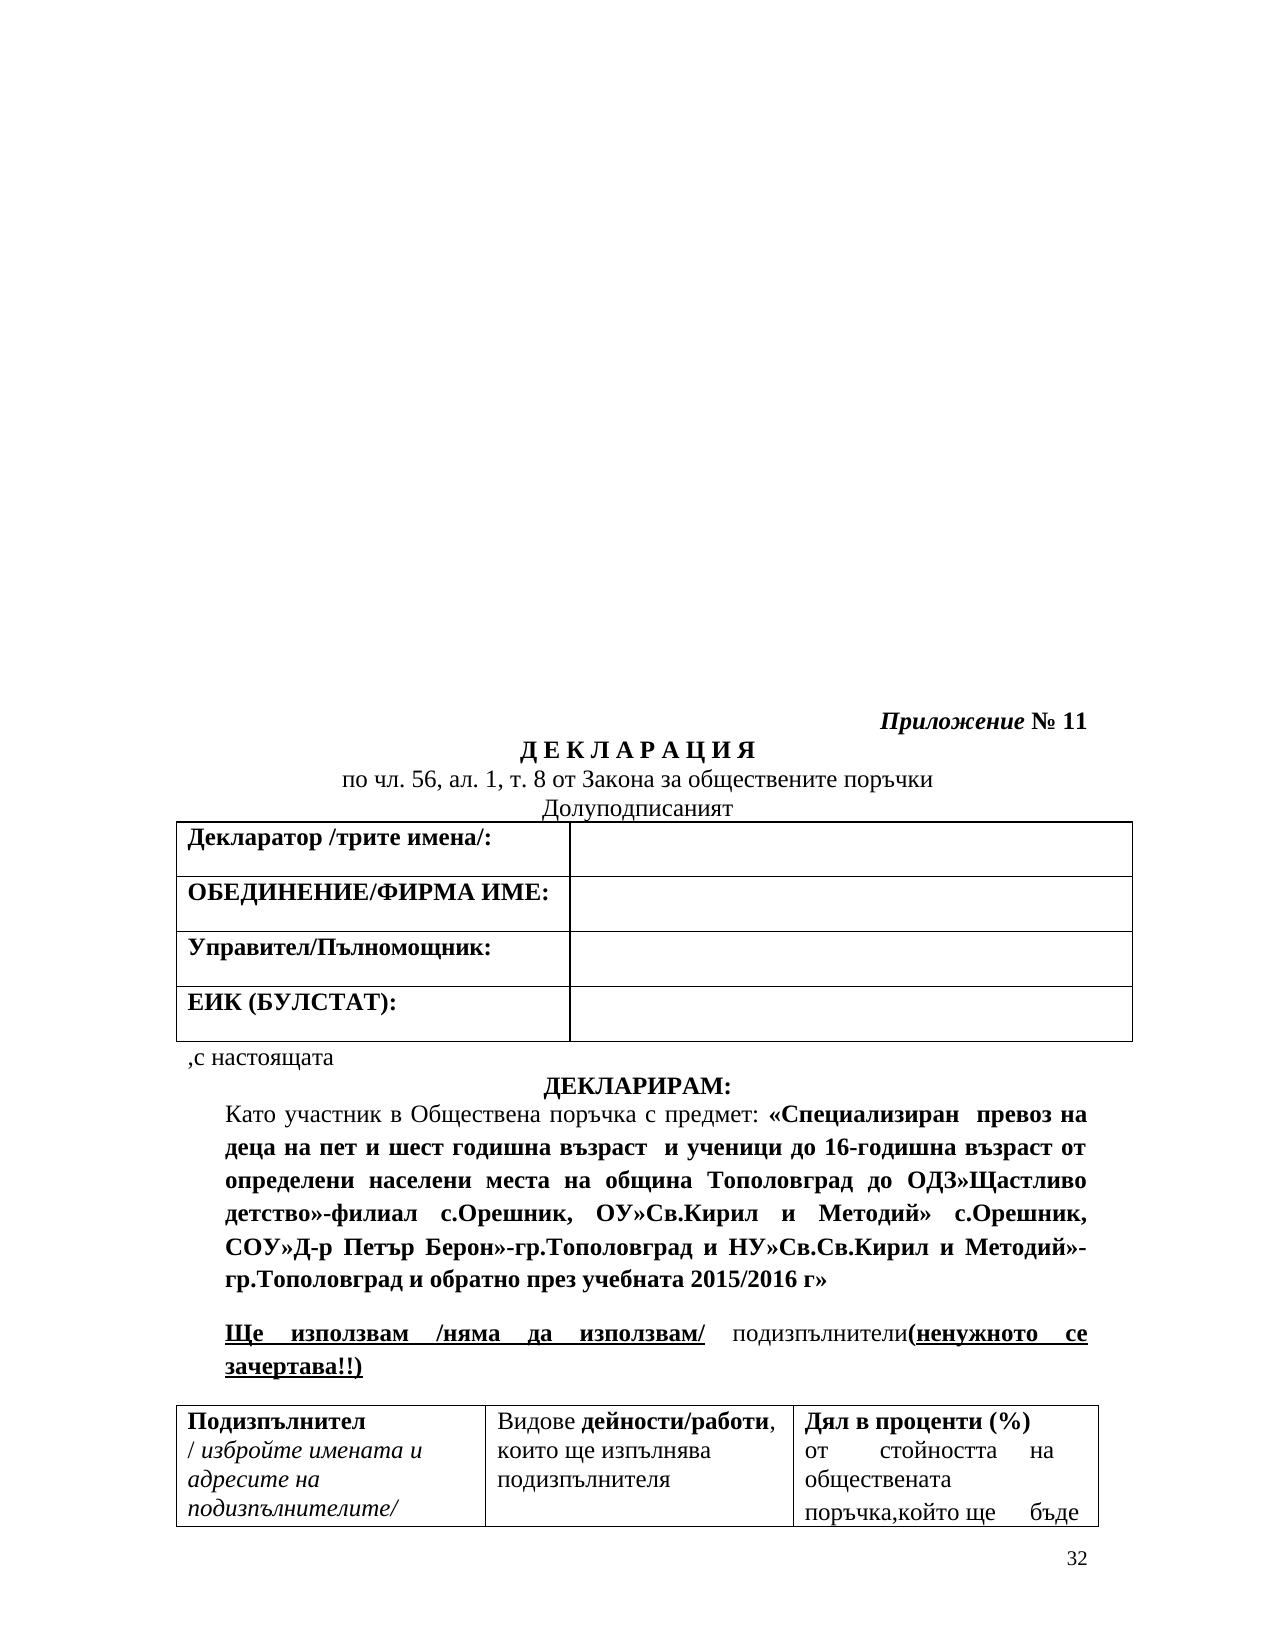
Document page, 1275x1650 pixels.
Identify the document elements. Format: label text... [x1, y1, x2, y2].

table_cell ОБЕДИНЕНИЕ/ФИРМА ИМЕ: [177, 877, 569, 931]
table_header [486, 1406, 793, 1526]
text по чл. 56, ал. 1, т. 8 от Закона за обществените поръчки [187, 764, 1087, 793]
text Като участник в Обществена поръчка с предмет: «Специализиран превоз на деца на пет и шест годишна възраст и ученици до 16-годишна възраст от определени населени места на община Тополовград до ОДЗ»Щастливо детство»-филиал с.Орешник, ОУ»Св.Кирил и Методий» с.Орешник, СОУ»Д-р Петър Берон»-гр.Тополовград и НУ»Св.Св.Кирил и Методий»-гр.Тополовград и обратно през учебната 2015/2016 г» [225, 1099, 1087, 1293]
text Ще използвам /няма да използвам/ подизпълнители(ненужното се зачертава!!) [225, 1318, 1087, 1380]
table_cell [571, 987, 1132, 1041]
table_cell [571, 932, 1132, 986]
text Приложение № 11 [187, 706, 1087, 735]
table_cell ЕИК (БУЛСТАТ): [177, 987, 569, 1041]
table_header [571, 823, 1132, 876]
text Д Е К Л А Р А Ц И Я [187, 735, 1087, 764]
text ,с настоящата [187, 1042, 1087, 1071]
text Долуподписаният [187, 793, 1087, 821]
text ДЕКЛАРИРАМ: [187, 1071, 1087, 1099]
table_cell Управител/Пълномощник: [177, 932, 569, 986]
table_header Декларатор /трите имена/: [177, 823, 569, 876]
table_cell [571, 877, 1132, 931]
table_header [177, 1406, 485, 1526]
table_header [794, 1406, 1098, 1526]
